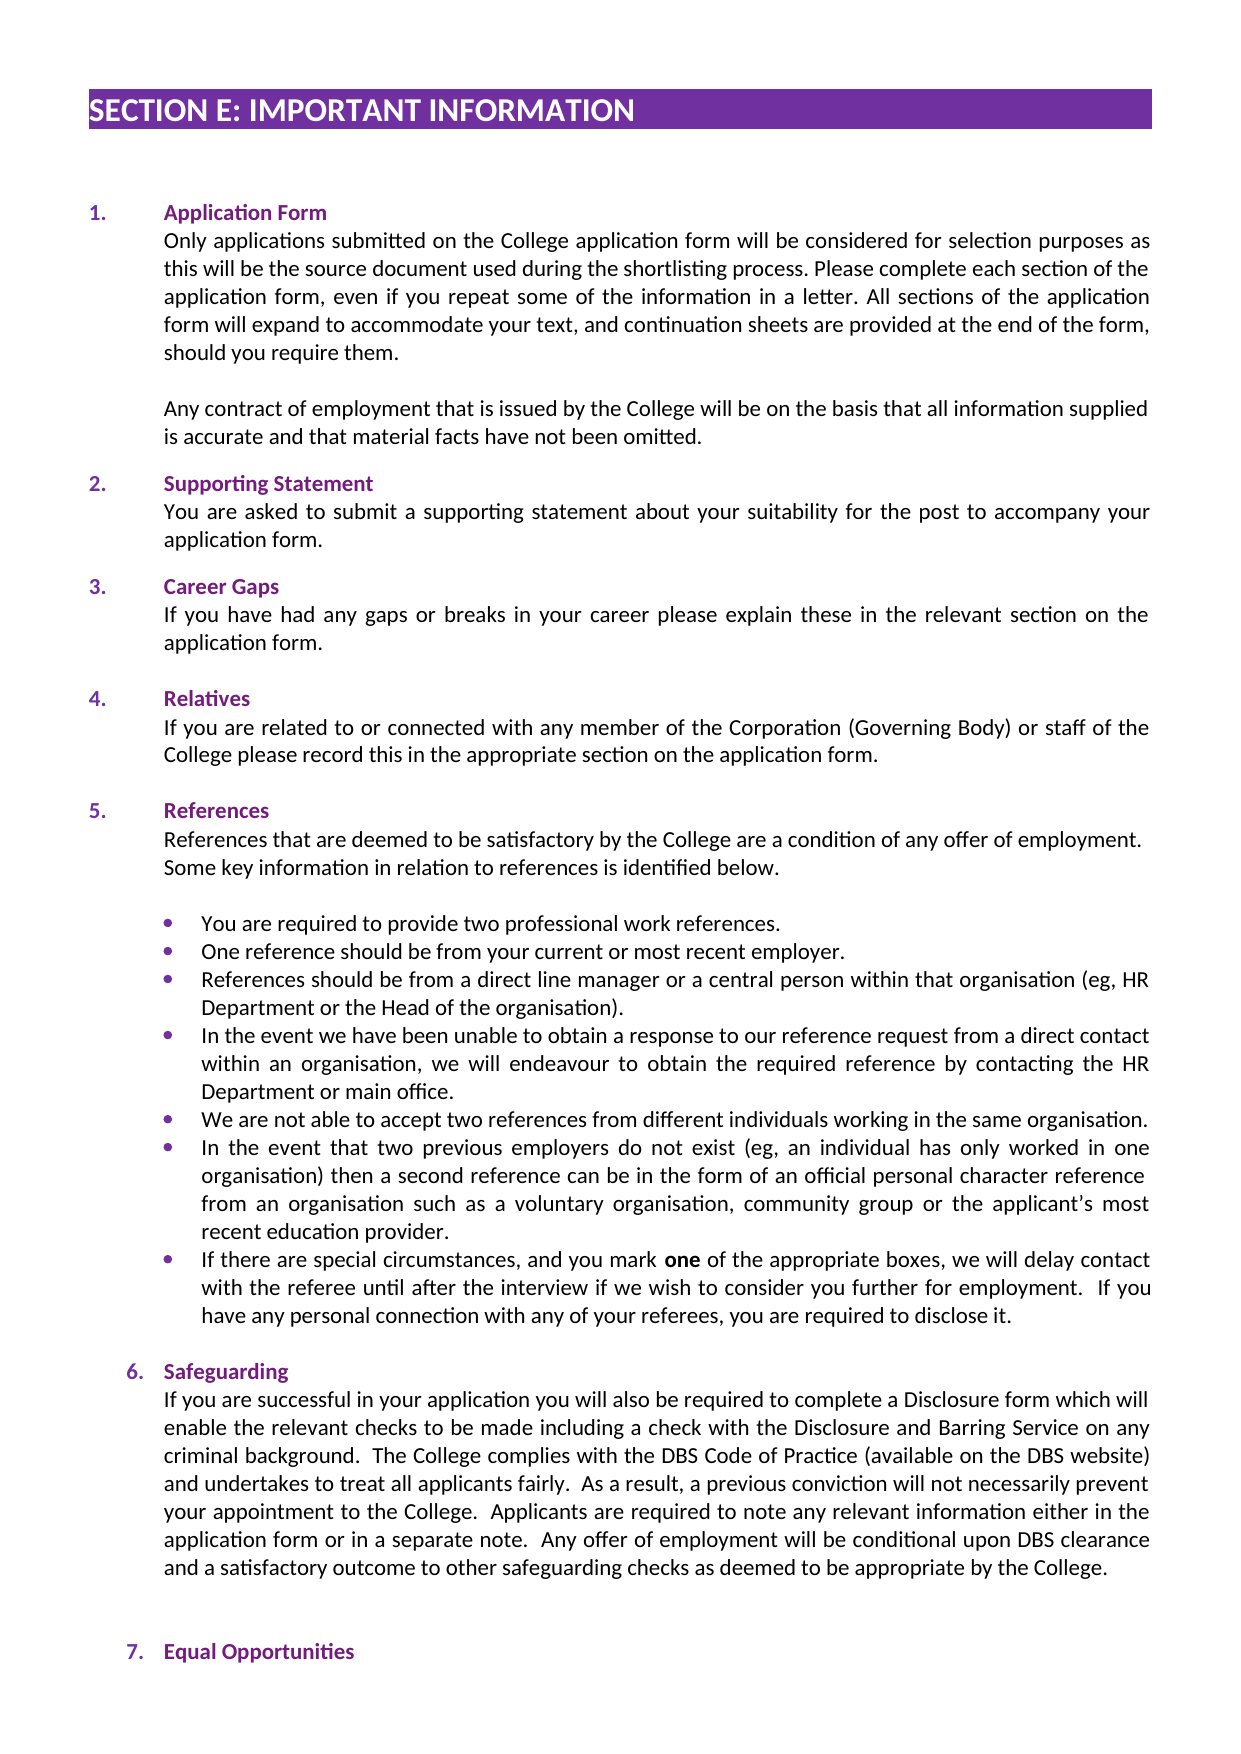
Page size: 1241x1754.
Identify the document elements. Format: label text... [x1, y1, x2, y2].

list Career Gaps [89, 572, 1152, 601]
list Equal Opportunities [126, 1637, 1152, 1665]
list Relatives If you are related to or connected with any member of the Corporation (Governing Body) or staff of the College please record this in the appropriate section on the application form. [89, 684, 1152, 769]
list You are asked to submit a supporting statement about your suitability for the post to accompany your application form. [89, 497, 1152, 553]
list References should be from a direct line manager or a central person within that organisation (eg, HR Department or the Head of the organisation). [164, 965, 1152, 1021]
text If you have had any gaps or breaks in your career please explain these in the relevant section on the application form. [89, 601, 1152, 657]
list Safeguarding [126, 1357, 1152, 1385]
list One reference should be from your current or most recent employer. [164, 937, 1152, 965]
list If there are special circumstances, and you mark one of the appropriate boxes, we will delay contact with the referee until after the interview if we wish to consider you further for employment. If you have any personal connection with any of your referees, you are required to disclose it. [164, 1245, 1152, 1329]
list Application Form [89, 198, 1152, 226]
list In the event we have been unable to obtain a response to our reference request from a direct contact within an organisation, we will endeavour to obtain the required reference by contacting the HR Department or main office. [164, 1021, 1152, 1105]
text SECTION E: IMPORTANT INFORMATION [89, 89, 1152, 129]
list Supporting Statement [89, 469, 1152, 497]
list We are not able to accept two references from different individuals working in the same organisation. [164, 1105, 1152, 1133]
text Any contract of employment that is issued by the College will be on the basis that all information supplied is accurate and that material facts have not been omitted. [89, 394, 1152, 450]
text If you are successful in your application you will also be required to complete a Disclosure form which will enable the relevant checks to be made including a check with the Disclosure and Barring Service on any criminal background. The College complies with the DBS Code of Practice (available on the DBS website) and undertakes to treat all applicants fairly. As a result, a previous conviction will not necessarily prevent your appointment to the College. Applicants are required to note any relevant information either in the application form or in a separate note. Any offer of employment will be conditional upon DBS clearance and a satisfactory outcome to other safeguarding checks as deemed to be appropriate by the College. [89, 1385, 1152, 1581]
list You are required to provide two professional work references. [164, 909, 1152, 937]
list References References that are deemed to be satisfactory by the College are a condition of any offer of employment. Some key information in relation to references is identified below. [89, 797, 1152, 881]
list In the event that two previous employers do not exist (eg, an individual has only worked in one organisation) then a second reference can be in the form of an official personal character reference from an organisation such as a voluntary organisation, community group or the applicant’s most recent education provider. [164, 1133, 1152, 1245]
text Only applications submitted on the College application form will be considered for selection purposes as this will be the source document used during the shortlisting process. Please complete each section of the application form, even if you repeat some of the information in a letter. All sections of the application form will expand to accommodate your text, and continuation sheets are provided at the end of the form, should you require them. [89, 226, 1152, 366]
